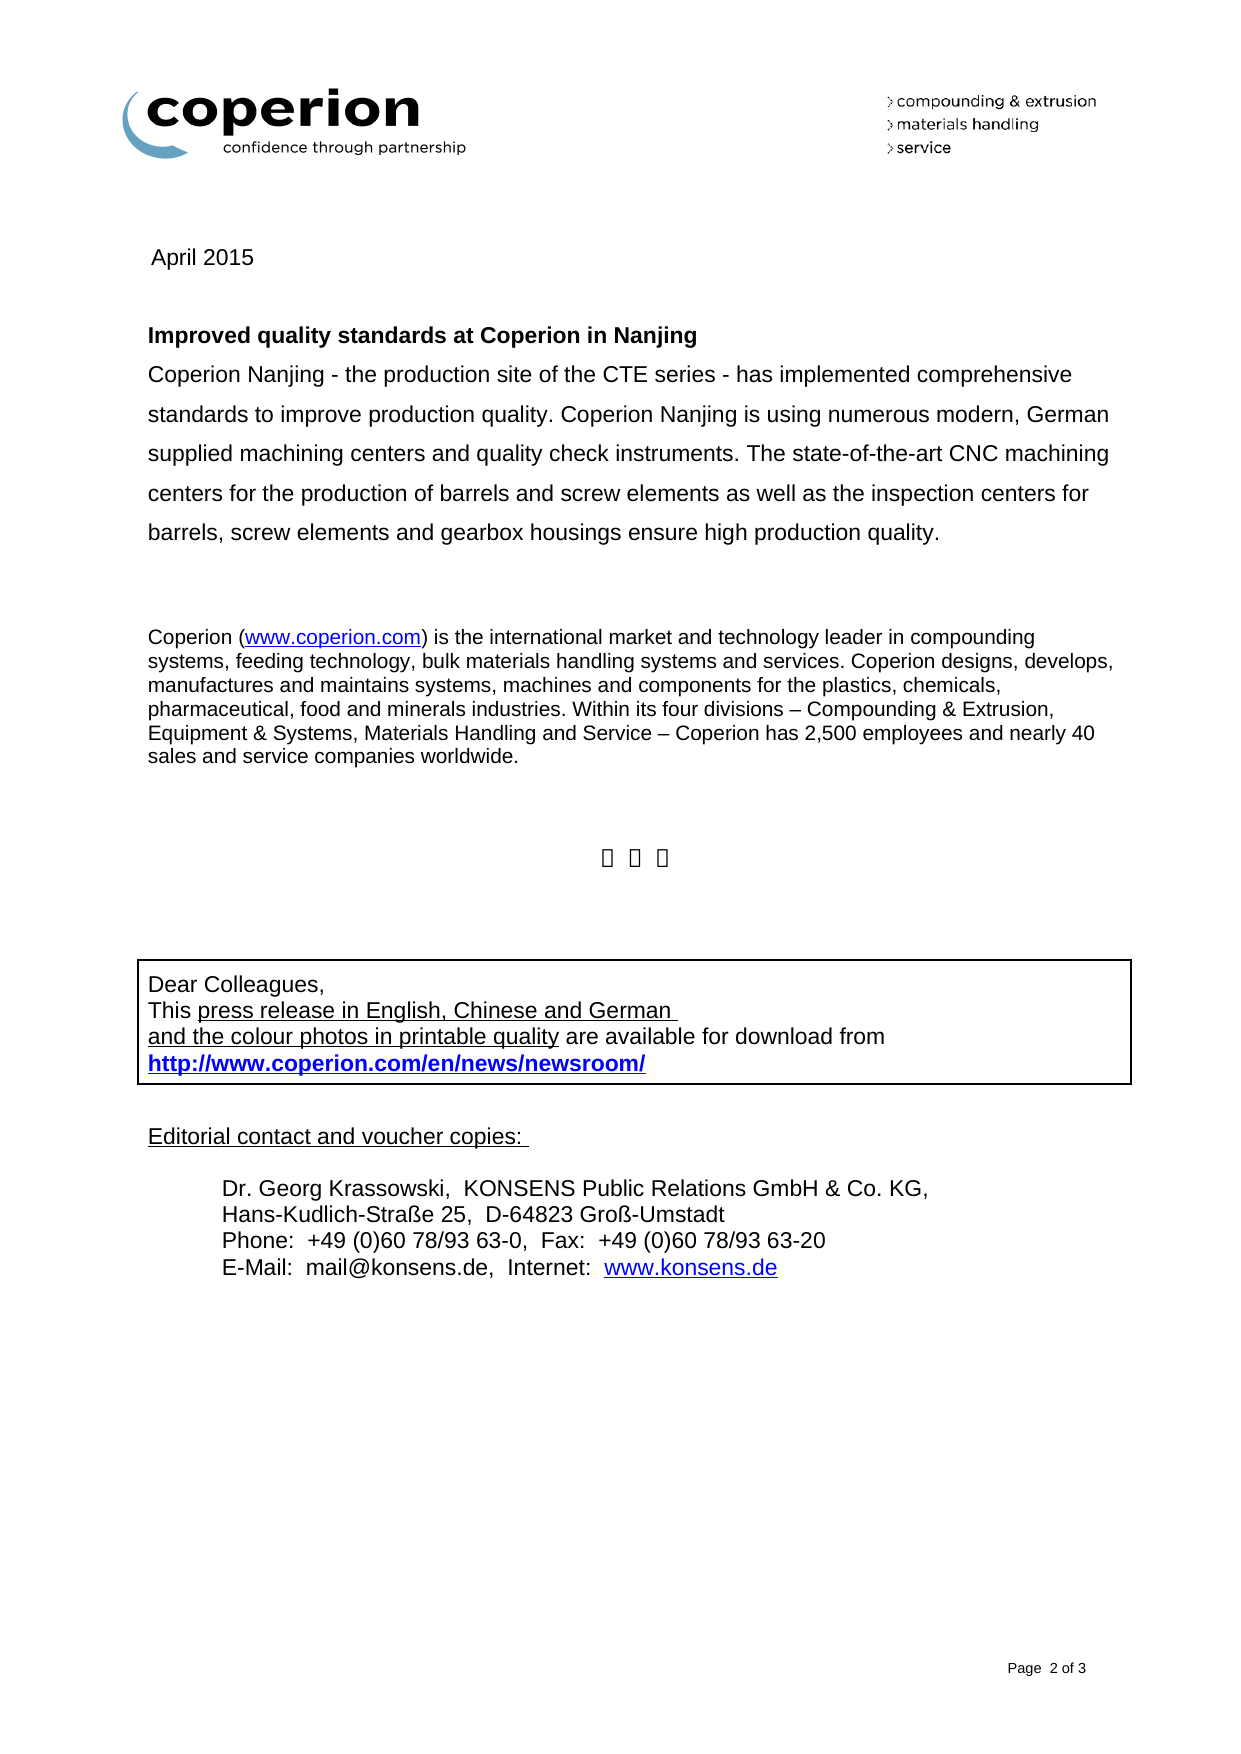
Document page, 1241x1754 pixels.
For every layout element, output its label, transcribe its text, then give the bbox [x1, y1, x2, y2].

text Coperion Nanjing - the production site of the CTE series - has implemented comprehensive standards to improve production quality. Coperion Nanjing is using numerous modern, German supplied machining centers and quality check instruments. The state-of-the-art CNC machining centers for the production of barrels and screw elements as well as the inspection centers for barrels, screw elements and gearbox housings ensure high production quality. [148, 361, 1122, 546]
text Dear Colleagues, This press release in English, Chinese and German and the colour photos in printable quality are available for download from http://www.coperion.com/en/news/newsroom/ [139, 961, 1130, 1076]
picture [121, 87, 467, 160]
text  [148, 841, 1122, 875]
picture [886, 87, 1099, 160]
text Coperion (www.coperion.com) is the international market and technology leader in compounding systems, feeding technology, bulk materials handling systems and services. Coperion designs, develops, manufactures and maintains systems, machines and components for the plastics, chemicals, pharmaceutical, food and minerals industries. Within its four divisions – Compounding & Extrusion, Equipment & Systems, Materials Handling and Service – Coperion has 2,500 employees and nearly 40 sales and service companies worldwide. [148, 624, 1122, 768]
text Dr. Georg Krassowski, KONSENS Public Relations GmbH & Co. KG, Hans-Kudlich-Straße 25, D-64823 Groß-Umstadt Phone: +49 (0)60 78/93 63-0, Fax: +49 (0)60 78/93 63-20 E-Mail: mail@konsens.de, Internet: www.konsens.de [222, 1175, 1122, 1280]
text Editorial contact and voucher copies: [148, 1123, 1122, 1149]
text Improved quality standards at Coperion in Nanjing [148, 322, 1122, 348]
